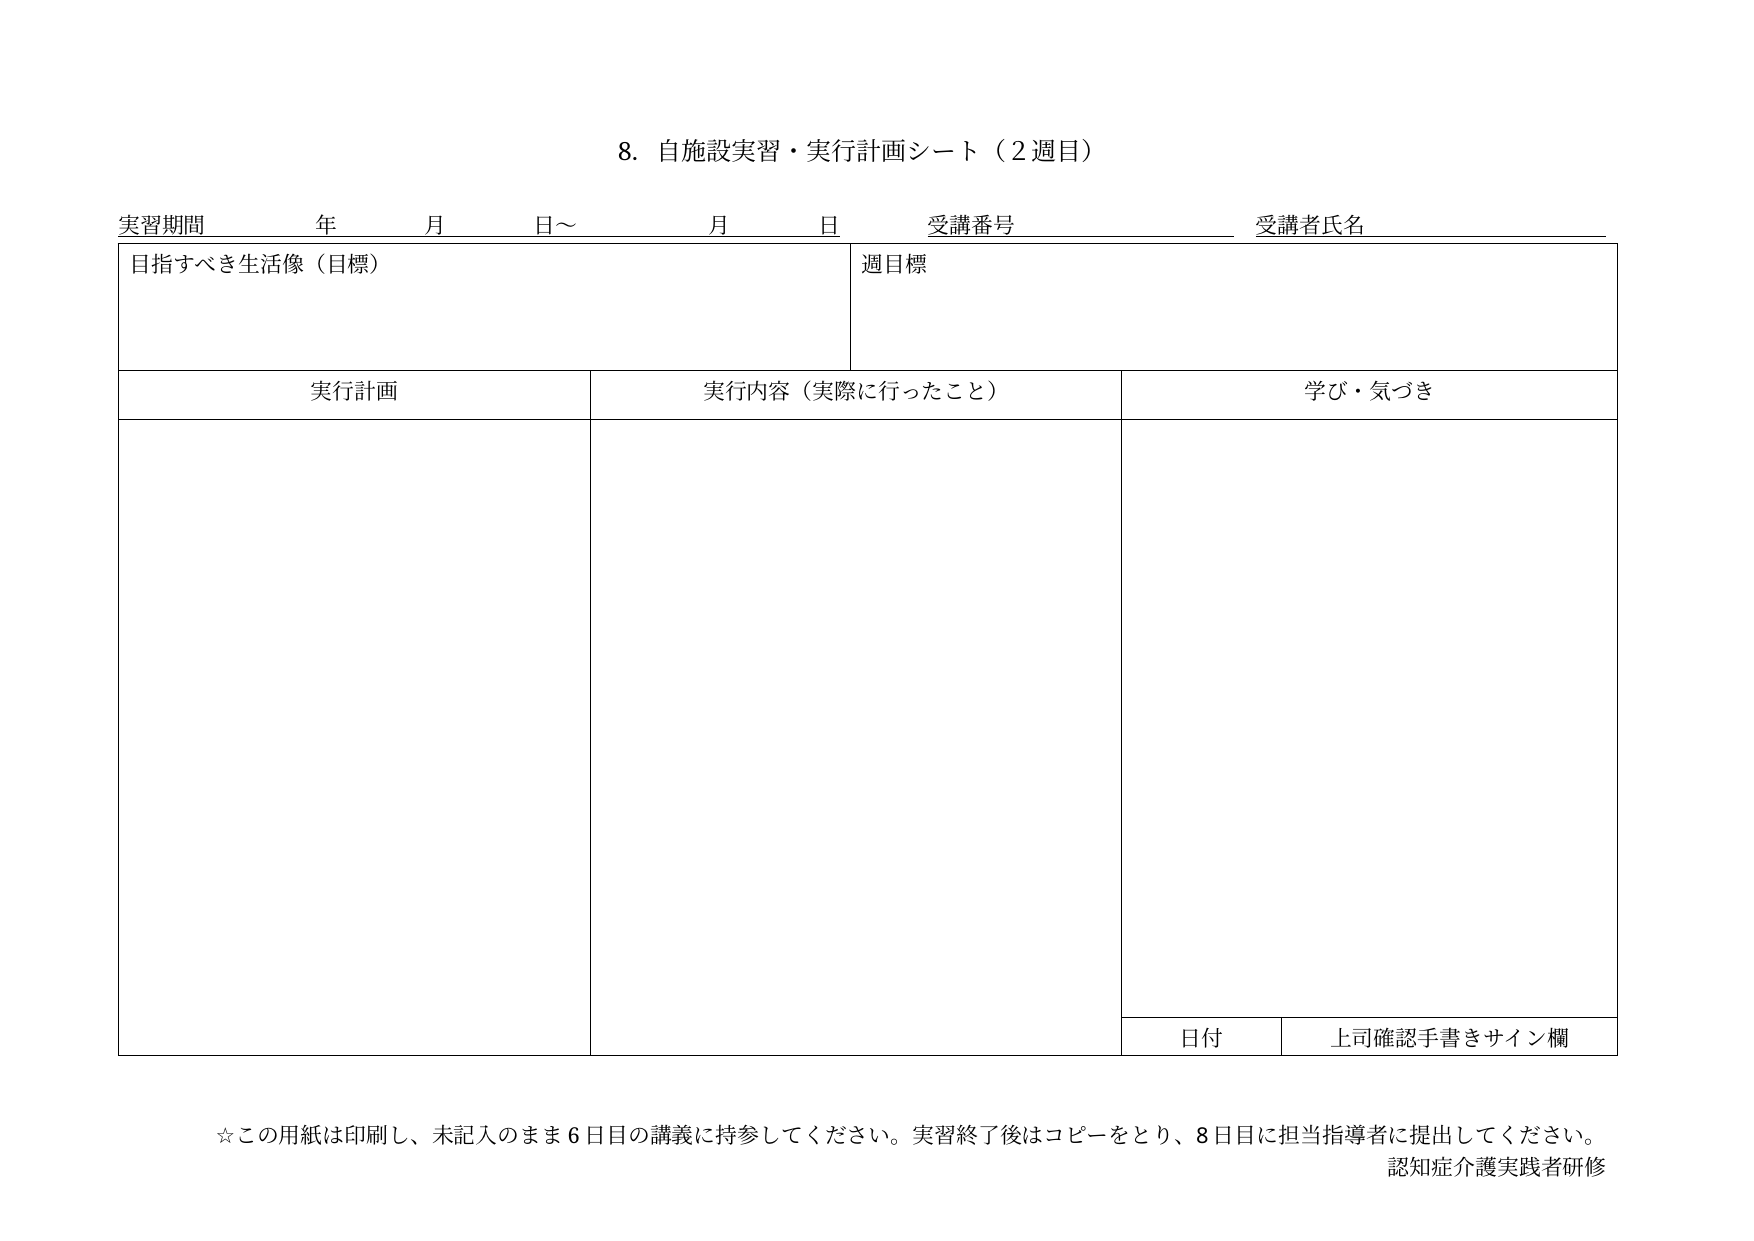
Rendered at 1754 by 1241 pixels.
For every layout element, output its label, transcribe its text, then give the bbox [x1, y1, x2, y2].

text 8．自施設実習・実行計画シート（２週目） [118, 131, 1606, 168]
table_cell 学び・気づき [1122, 371, 1617, 419]
table_cell 上司確認手書きサイン欄 [1282, 1018, 1617, 1055]
table_cell [119, 420, 590, 1055]
table_cell 実行計画 [119, 371, 590, 419]
table_cell [591, 420, 1121, 1055]
table_cell 日付 [1122, 1018, 1281, 1055]
table_header 週目標 [851, 244, 1617, 370]
table_header 目指すべき生活像（目標） [119, 244, 850, 370]
table_cell [1122, 420, 1617, 1017]
text 実習期間 年 月 日～ 月 日 受講番号 受講者氏名 [118, 206, 1606, 243]
table_cell 実行内容（実際に行ったこと） [591, 371, 1121, 419]
